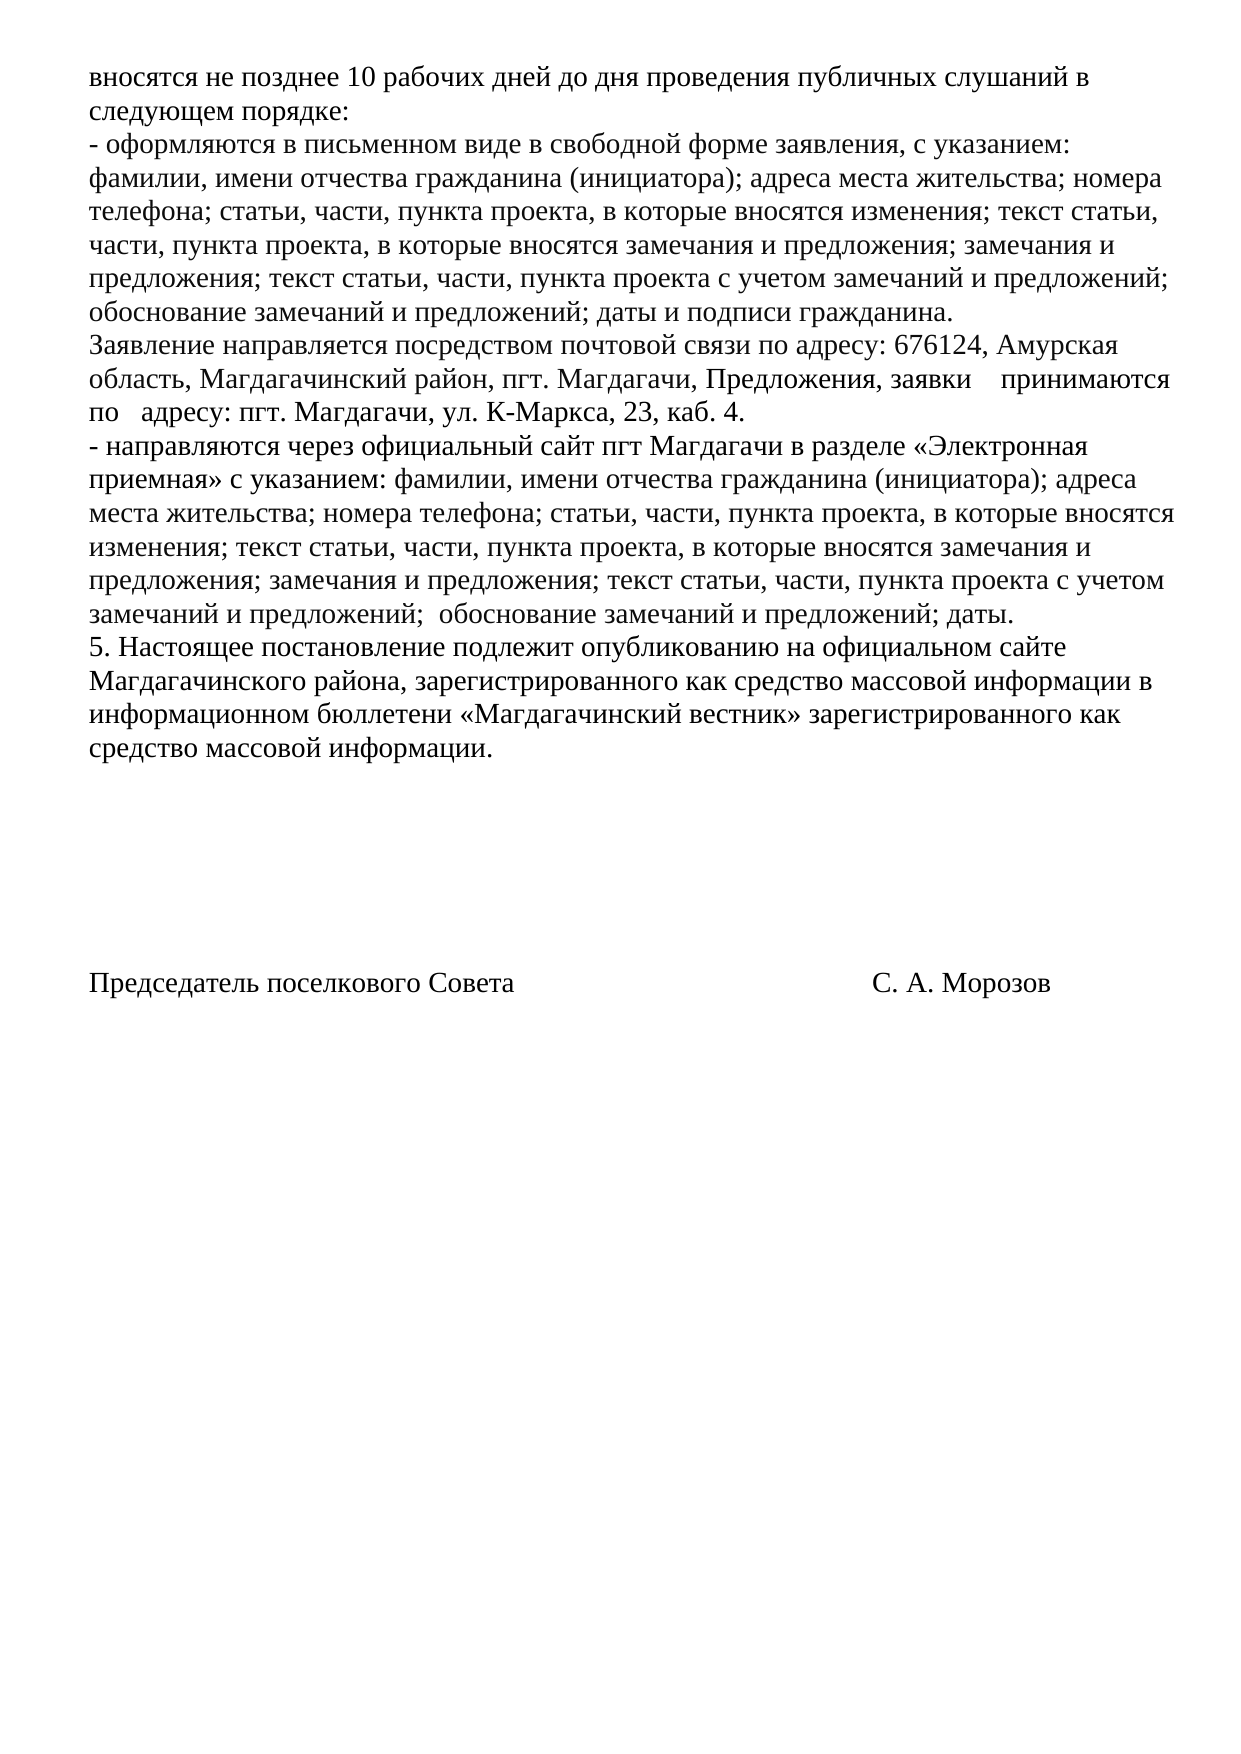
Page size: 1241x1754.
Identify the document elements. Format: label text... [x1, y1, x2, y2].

text - направляются через официальный сайт пгт Магдагачи в разделе «Электронная приемная» с указанием: фамилии, имени отчества гражданина (инициатора); адреса места жительства; номера телефона; статьи, части, пункта проекта, в которые вносятся изменения; текст статьи, части, пункта проекта, в которые вносятся замечания и предложения; замечания и предложения; текст статьи, части, пункта проекта с учетом замечаний и предложений; обоснование замечаний и предложений; даты. [89, 428, 1181, 629]
text вносятся не позднее 10 рабочих дней до дня проведения публичных слушаний в следующем порядке: [89, 59, 1181, 126]
text Председатель поселкового Совета С. А. Морозов [89, 965, 1181, 998]
text 5. Настоящее постановление подлежит опубликованию на официальном сайте Магдагачинского района, зарегистрированного как средство массовой информации в информационном бюллетени «Магдагачинский вестник» зарегистрированного как средство массовой информации. [89, 629, 1181, 763]
text Заявление направляется посредством почтовой связи по адресу: 676124, Амурская область, Магдагачинский район, пгт. Магдагачи, Предложения, заявки принимаются по адресу: пгт. Магдагачи, ул. К-Маркса, 23, каб. 4. [89, 327, 1181, 428]
text - оформляются в письменном виде в свободной форме заявления, с указанием: фамилии, имени отчества гражданина (инициатора); адреса места жительства; номера телефона; статьи, части, пункта проекта, в которые вносятся изменения; текст статьи, части, пункта проекта, в которые вносятся замечания и предложения; замечания и предложения; текст статьи, части, пункта проекта с учетом замечаний и предложений; обоснование замечаний и предложений; даты и подписи гражданина. [89, 126, 1181, 327]
